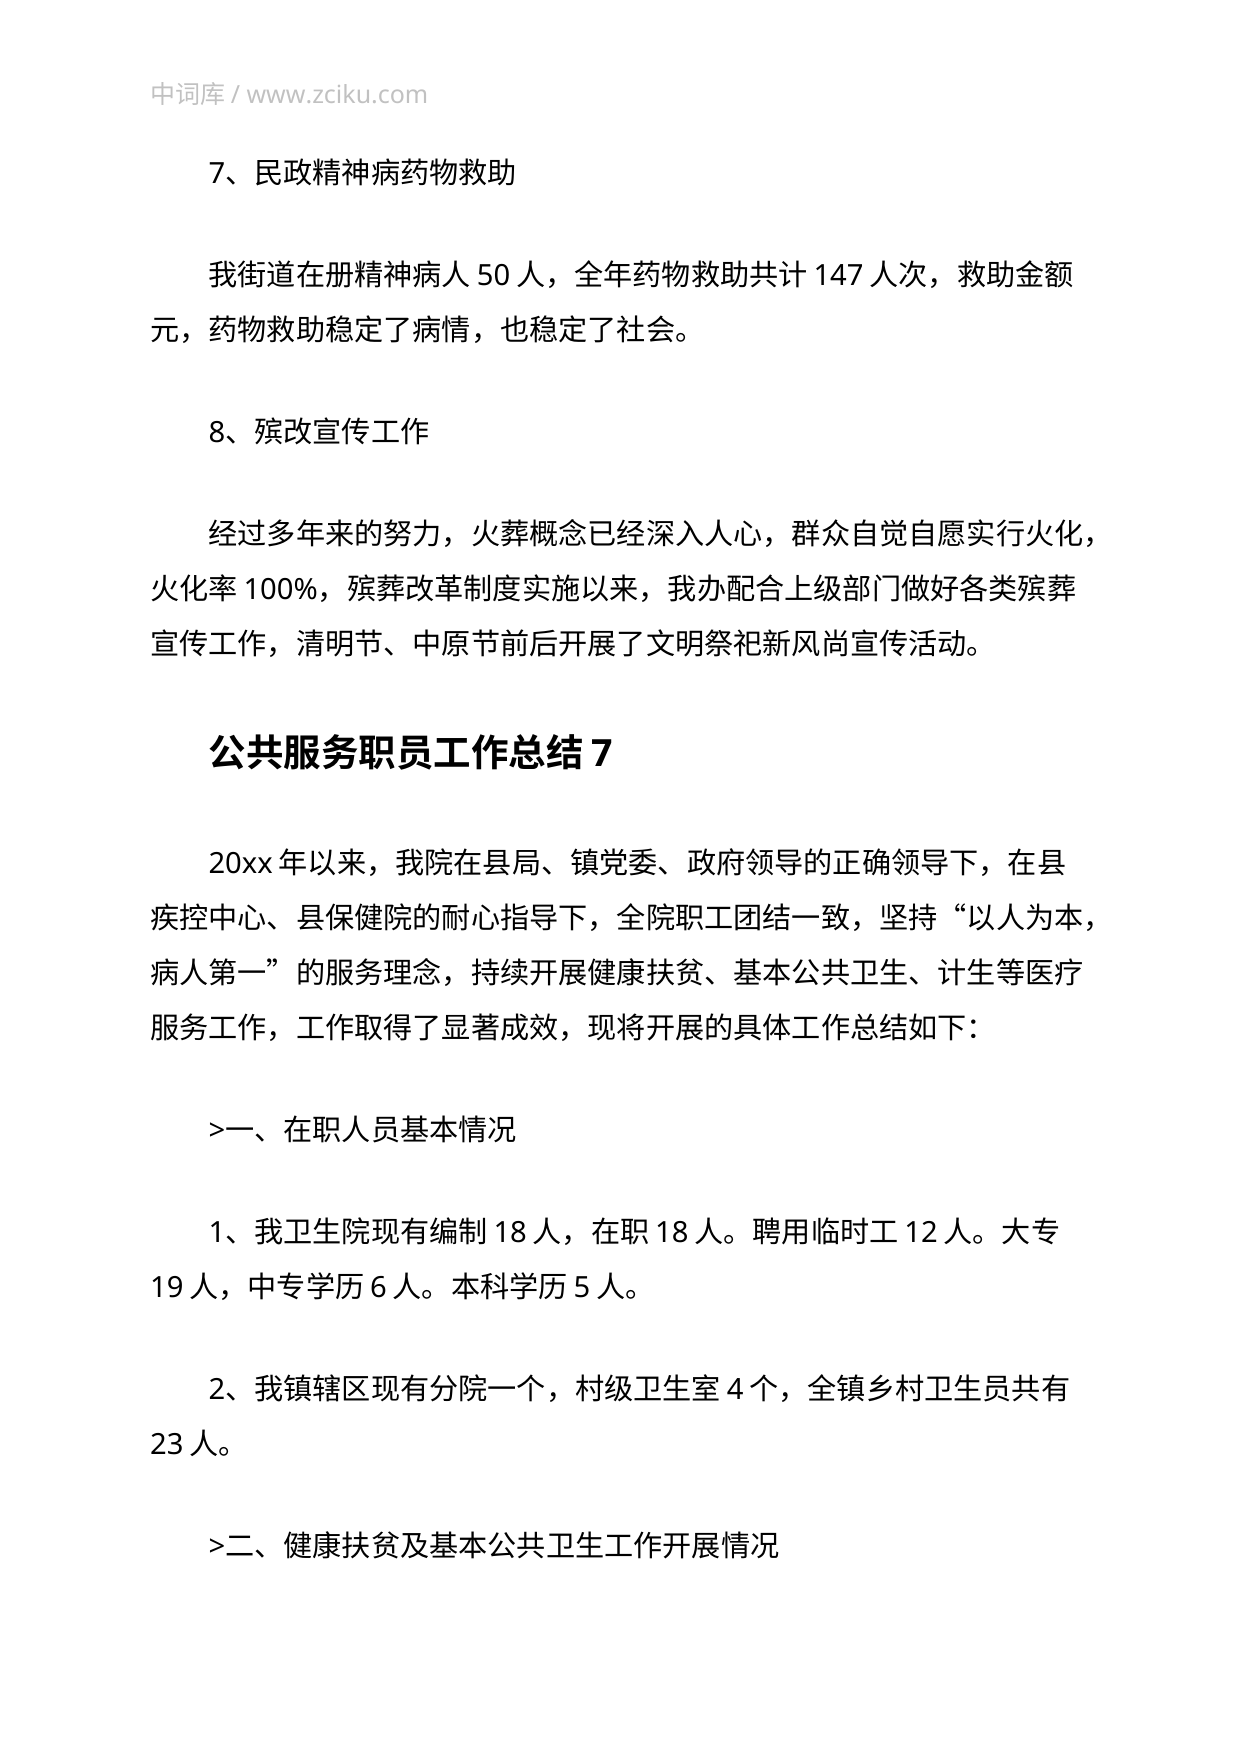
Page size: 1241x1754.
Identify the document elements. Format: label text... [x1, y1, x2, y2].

text 我街道在册精神病人50人，全年药物救助共计147人次，救助金额元，药物救助稳定了病情，也稳定了社会。 [150, 252, 1090, 349]
text >二、健康扶贫及基本公共卫生工作开展情况 [150, 1522, 1090, 1565]
text 公共服务职员工作总结7 [150, 722, 1090, 777]
text 8、殡改宣传工作 [150, 409, 1090, 451]
text >一、在职人员基本情况 [150, 1107, 1090, 1149]
text 20xx年以来，我院在县局、镇党委、政府领导的正确领导下，在县疾控中心、县保健院的耐心指导下，全院职工团结一致，坚持“以人为本，病人第一”的服务理念，持续开展健康扶贫、基本公共卫生、计生等医疗服务工作，工作取得了显著成效，现将开展的具体工作总结如下： [150, 840, 1090, 1047]
text 2、我镇辖区现有分院一个，村级卫生室4个，全镇乡村卫生员共有23人。 [150, 1366, 1090, 1463]
text 经过多年来的努力，火葬概念已经深入人心，群众自觉自愿实行火化，火化率100%，殡葬改革制度实施以来，我办配合上级部门做好各类殡葬宣传工作，清明节、中原节前后开展了文明祭祀新风尚宣传活动。 [150, 511, 1090, 663]
text 1、我卫生院现有编制18人，在职18人。聘用临时工12人。大专19人，中专学历6人。本科学历5人。 [150, 1208, 1090, 1306]
text 7、民政精神病药物救助 [150, 150, 1090, 192]
